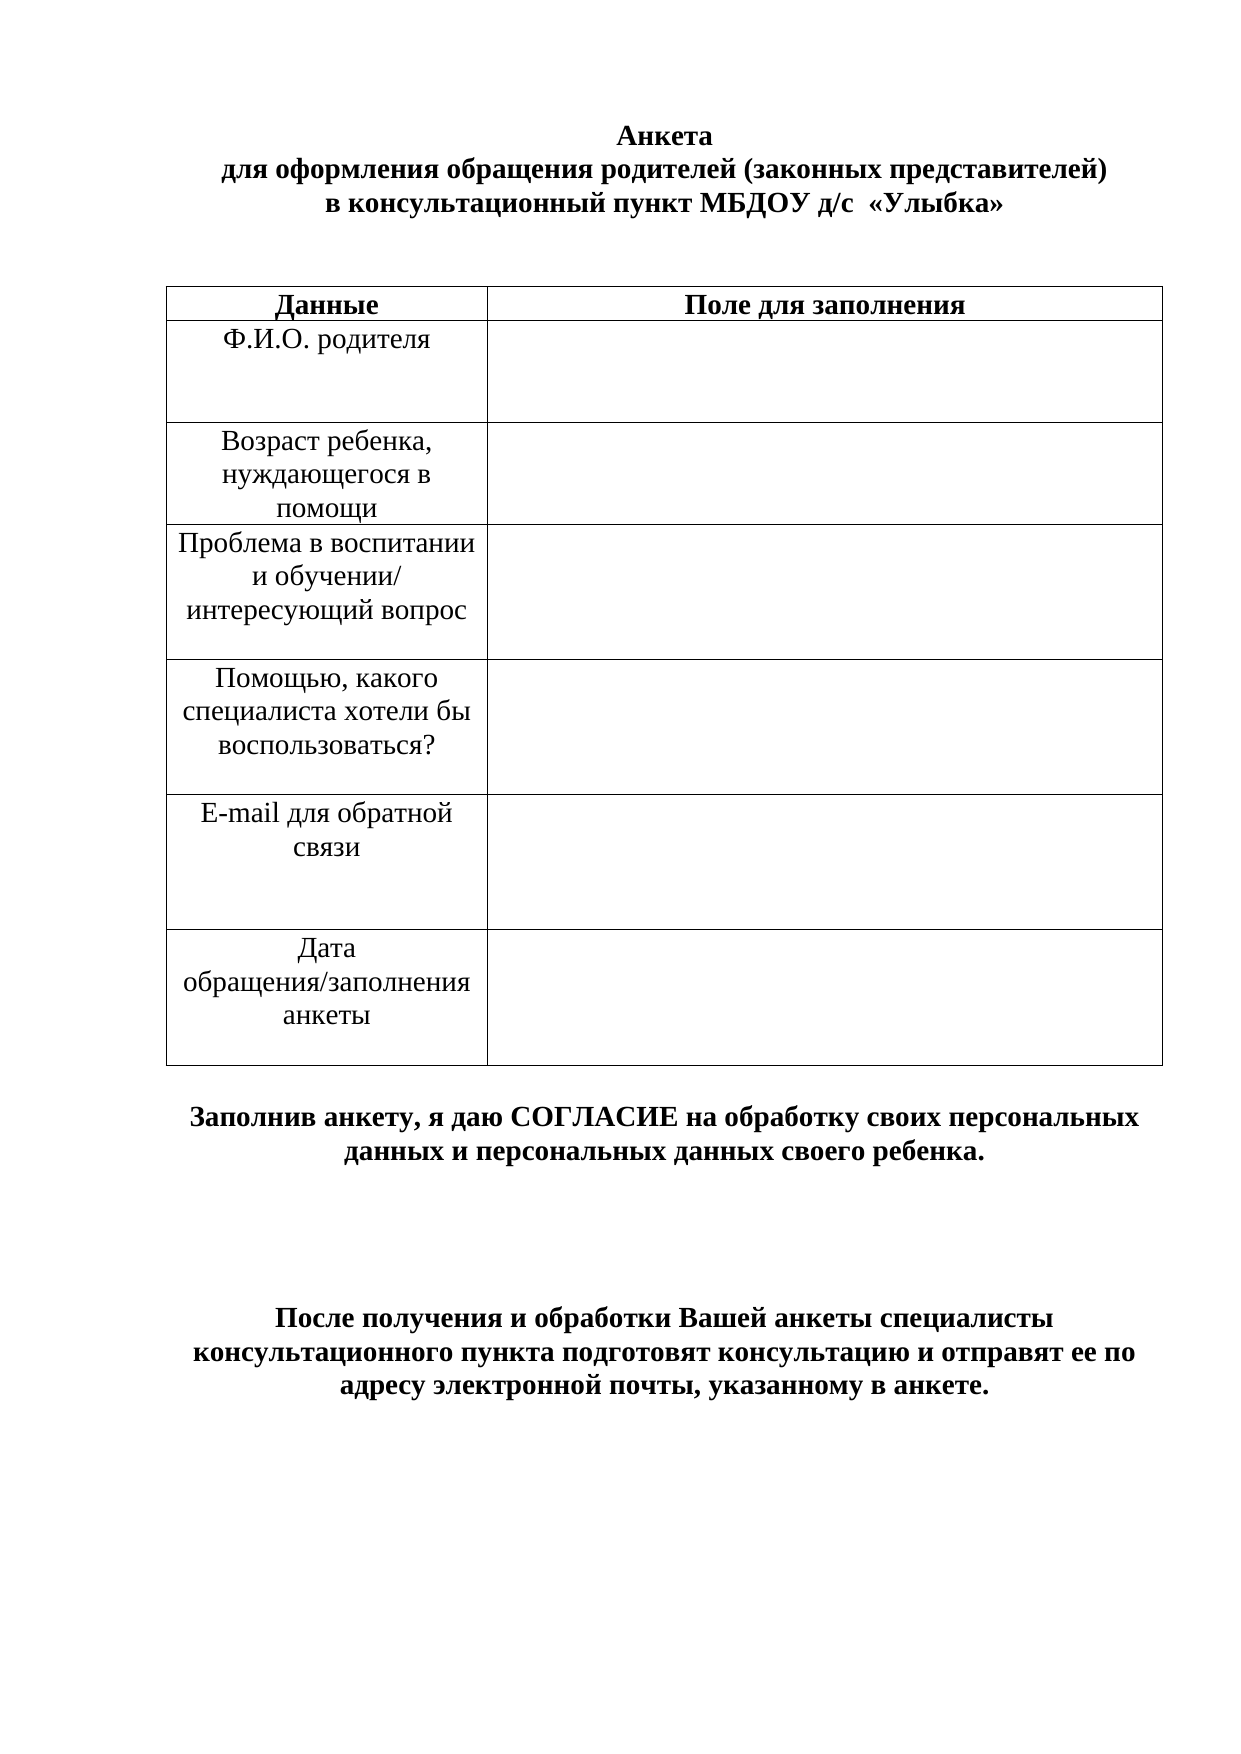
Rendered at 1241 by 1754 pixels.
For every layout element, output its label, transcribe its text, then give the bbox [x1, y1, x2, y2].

table_cell [488, 423, 1162, 524]
table_cell Ф.И.О. родителя [167, 321, 487, 422]
table_cell Помощью, какого специалиста хотели бы воспользоваться? [167, 660, 487, 794]
text в консультационный пункт МБДОУ д/с «Улыбка» [177, 185, 1152, 219]
table_cell [488, 795, 1162, 929]
text Заполнив анкету, я даю СОГЛАСИЕ на обработку своих персональных данных и персональных данных своего ребенка. [177, 1099, 1152, 1166]
table_cell [488, 525, 1162, 659]
table_cell [488, 930, 1162, 1064]
table_cell Проблема в воспитании и обучении/ интересующий вопрос [167, 525, 487, 659]
text Анкета [177, 118, 1152, 152]
table_cell Дата обращения/заполнения анкеты [167, 930, 487, 1064]
text После получения и обработки Вашей анкеты специалисты консультационного пункта подготовят консультацию и отправят ее по адресу электронной почты, указанному в анкете. [177, 1300, 1152, 1401]
table_cell [488, 660, 1162, 794]
table_cell Е-mail для обратной связи [167, 795, 487, 929]
text для оформления обращения родителей (законных представителей) [177, 152, 1152, 185]
table_cell Возраст ребенка, нуждающегося в помощи [167, 423, 487, 524]
table_header Поле для заполнения [488, 287, 1162, 320]
table_cell [488, 321, 1162, 422]
table_header Данные [167, 287, 487, 320]
